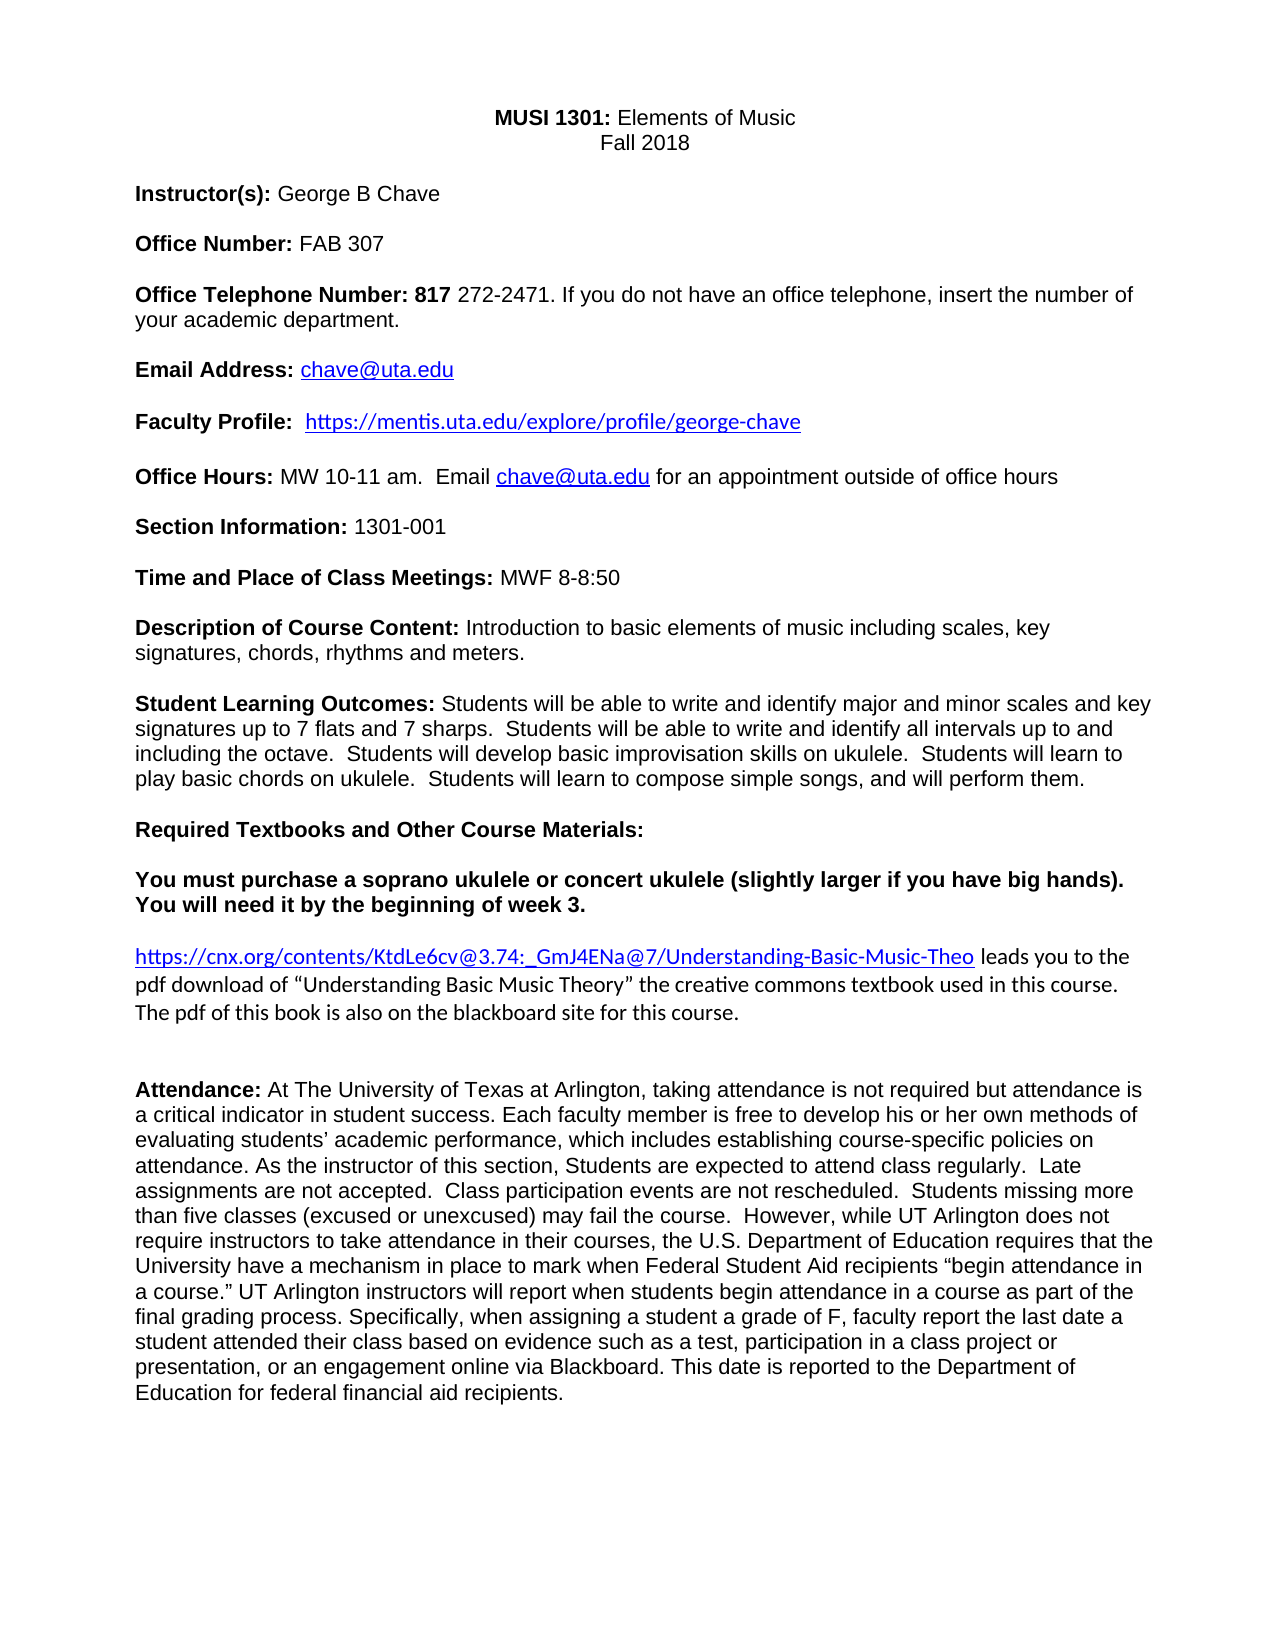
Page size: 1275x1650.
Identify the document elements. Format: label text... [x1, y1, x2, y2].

text Fall 2018 [135, 130, 1155, 155]
text https://cnx.org/contents/KtdLe6cv@3.74:_GmJ4ENa@7/Understanding-Basic-Music-Theo leads you to the pdf download of “Understanding Basic Music Theory” the creative commons textbook used in this course. The pdf of this book is also on the blackboard site for this course. [135, 942, 1155, 1027]
text MUSI 1301: Elements of Music [135, 105, 1155, 130]
text Student Learning Outcomes: Students will be able to write and identify major and minor scales and key signatures up to 7 flats and 7 sharps. Students will be able to write and identify all intervals up to and including the octave. Students will develop basic improvisation skills on ukulele. Students will learn to play basic chords on ukulele. Students will learn to compose simple songs, and will perform them. [135, 690, 1155, 791]
text Email Address: chave@uta.edu [135, 357, 1155, 382]
text Required Textbooks and Other Course Materials: [135, 816, 1155, 842]
text Description of Course Content: Introduction to basic elements of music including scales, key signatures, chords, rhythms and meters. [135, 615, 1155, 665]
text Office Number: FAB 307 [135, 231, 1155, 256]
text Office Hours: MW 10-11 am. Email chave@uta.edu for an appointment outside of office hours [135, 463, 1155, 489]
text Time and Place of Class Meetings: MWF 8-8:50 [135, 564, 1155, 589]
text Attendance: At The University of Texas at Arlington, taking attendance is not required but attendance is a critical indicator in student success. Each faculty member is free to develop his or her own methods of evaluating students’ academic performance, which includes establishing course-specific policies on attendance. As the instructor of this section, Students are expected to attend class regularly. Late assignments are not accepted. Class participation events are not rescheduled. Students missing more than five classes (excused or unexcused) may fail the course. However, while UT Arlington does not require instructors to take attendance in their courses, the U.S. Department of Education requires that the University have a mechanism in place to mark when Federal Student Aid recipients “begin attendance in a course.” UT Arlington instructors will report when students begin attendance in a course as part of the final grading process. Specifically, when assigning a student a grade of F, faculty report the last date a student attended their class based on evidence such as a test, participation in a class project or presentation, or an engagement online via Blackboard. This date is reported to the Department of Education for federal financial aid recipients. [135, 1077, 1155, 1405]
text Section Information: 1301-001 [135, 514, 1155, 539]
text Instructor(s): George B Chave [135, 181, 1155, 206]
text You must purchase a soprano ukulele or concert ukulele (slightly larger if you have big hands). You will need it by the beginning of week 3. [135, 867, 1155, 917]
text Faculty Profile: https://mentis.uta.edu/explore/profile/george-chave [135, 407, 1155, 463]
text Office Telephone Number: 817 272-2471. If you do not have an office telephone, insert the number of your academic department. [135, 281, 1155, 332]
